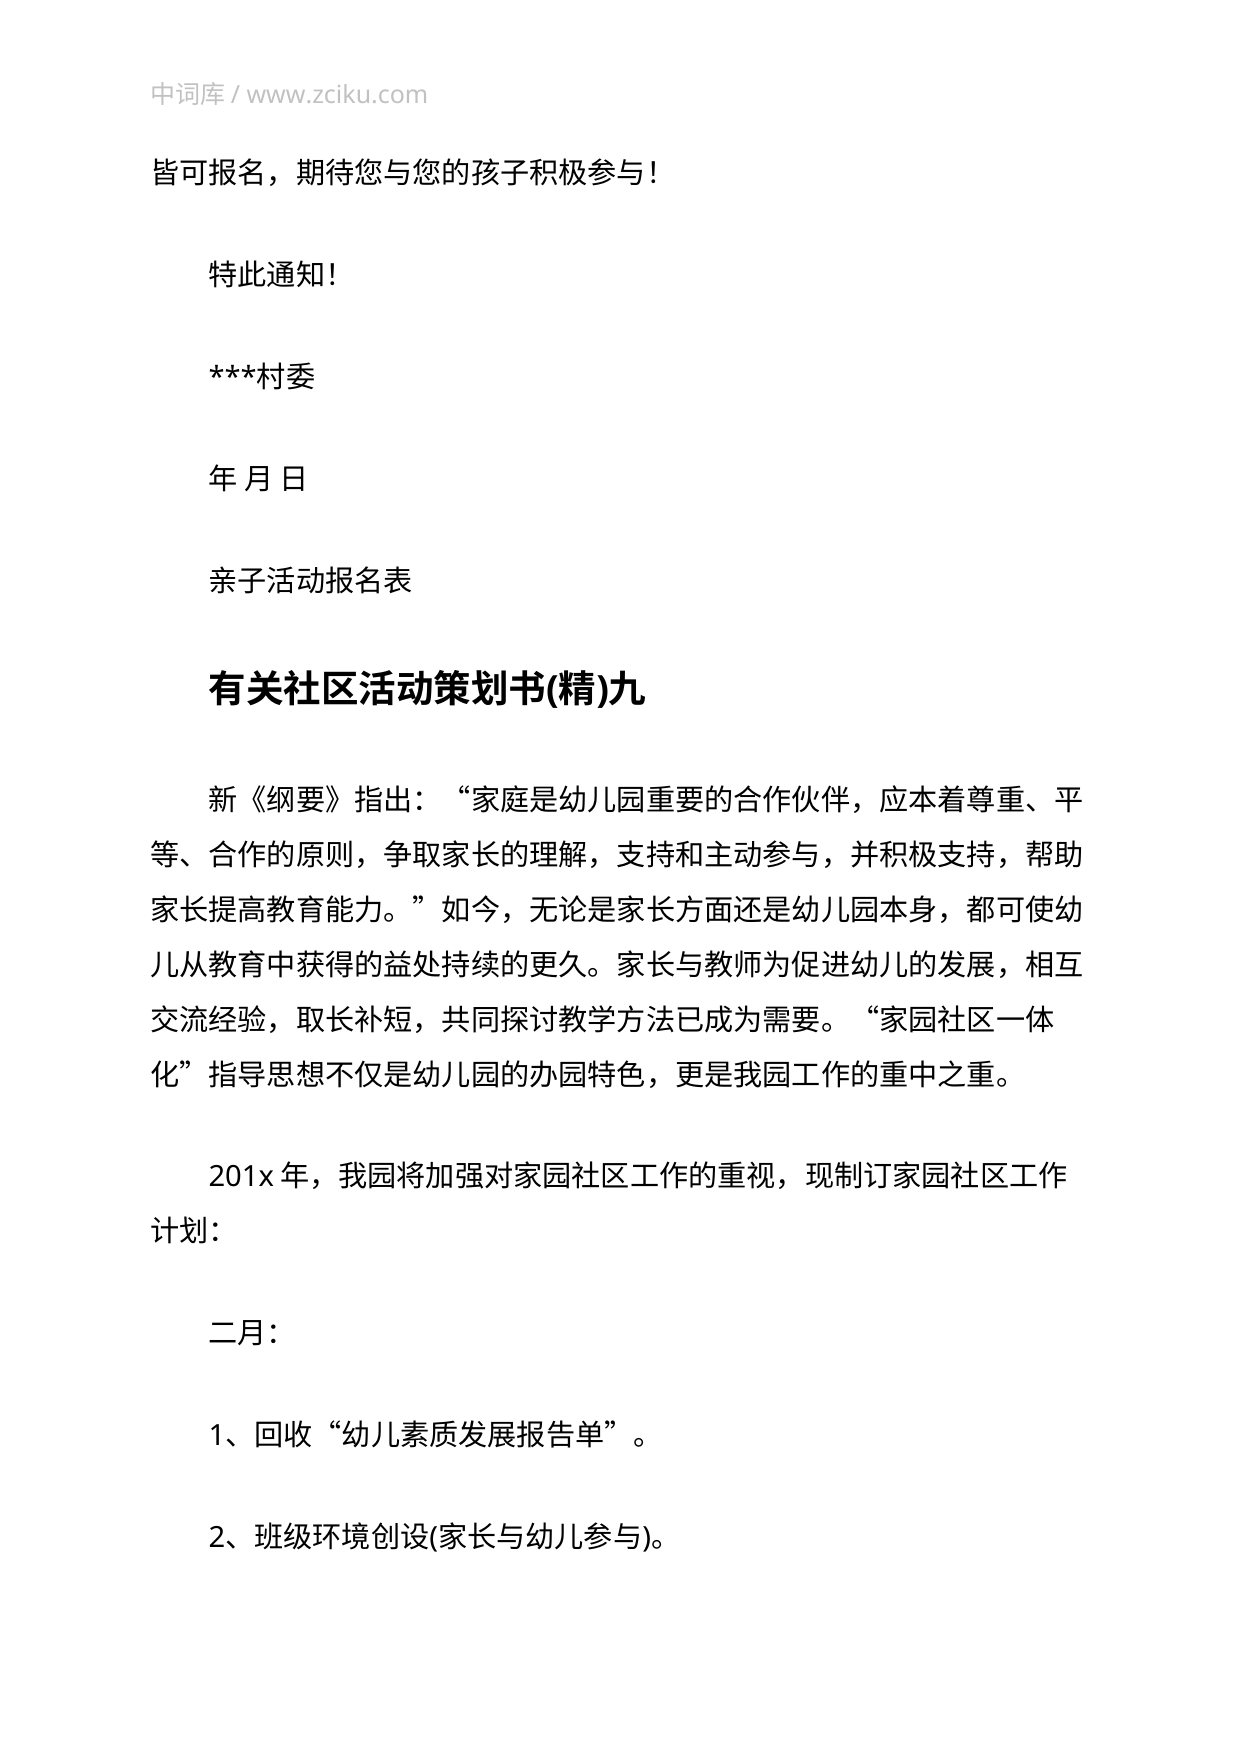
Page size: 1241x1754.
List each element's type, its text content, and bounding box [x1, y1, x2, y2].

text 年 月 日 [150, 456, 1090, 498]
text 特此通知！ [150, 252, 1090, 294]
text 201x年，我园将加强对家园社区工作的重视，现制订家园社区工作计划： [150, 1153, 1090, 1250]
text ***村委 [150, 353, 1090, 396]
text 有关社区活动策划书(精)九 [150, 659, 1090, 713]
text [150, 150, 1090, 192]
text 1、回收“幼儿素质发展报告单”。 [150, 1411, 1090, 1454]
text 2、班级环境创设(家长与幼儿参与)。 [150, 1513, 1090, 1556]
text 二月： [150, 1310, 1090, 1352]
text 新《纲要》指出：“家庭是幼儿园重要的合作伙伴，应本着尊重、平等、合作的原则，争取家长的理解，支持和主动参与，并积极支持，帮助家长提高教育能力。”如今，无论是家长方面还是幼儿园本身，都可使幼儿从教育中获得的益处持续的更久。家长与教师为促进幼儿的发展，相互交流经验，取长补短，共同探讨教学方法已成为需要。“家园社区一体化”指导思想不仅是幼儿园的办园特色，更是我园工作的重中之重。 [150, 777, 1090, 1093]
text 亲子活动报名表 [150, 557, 1090, 599]
